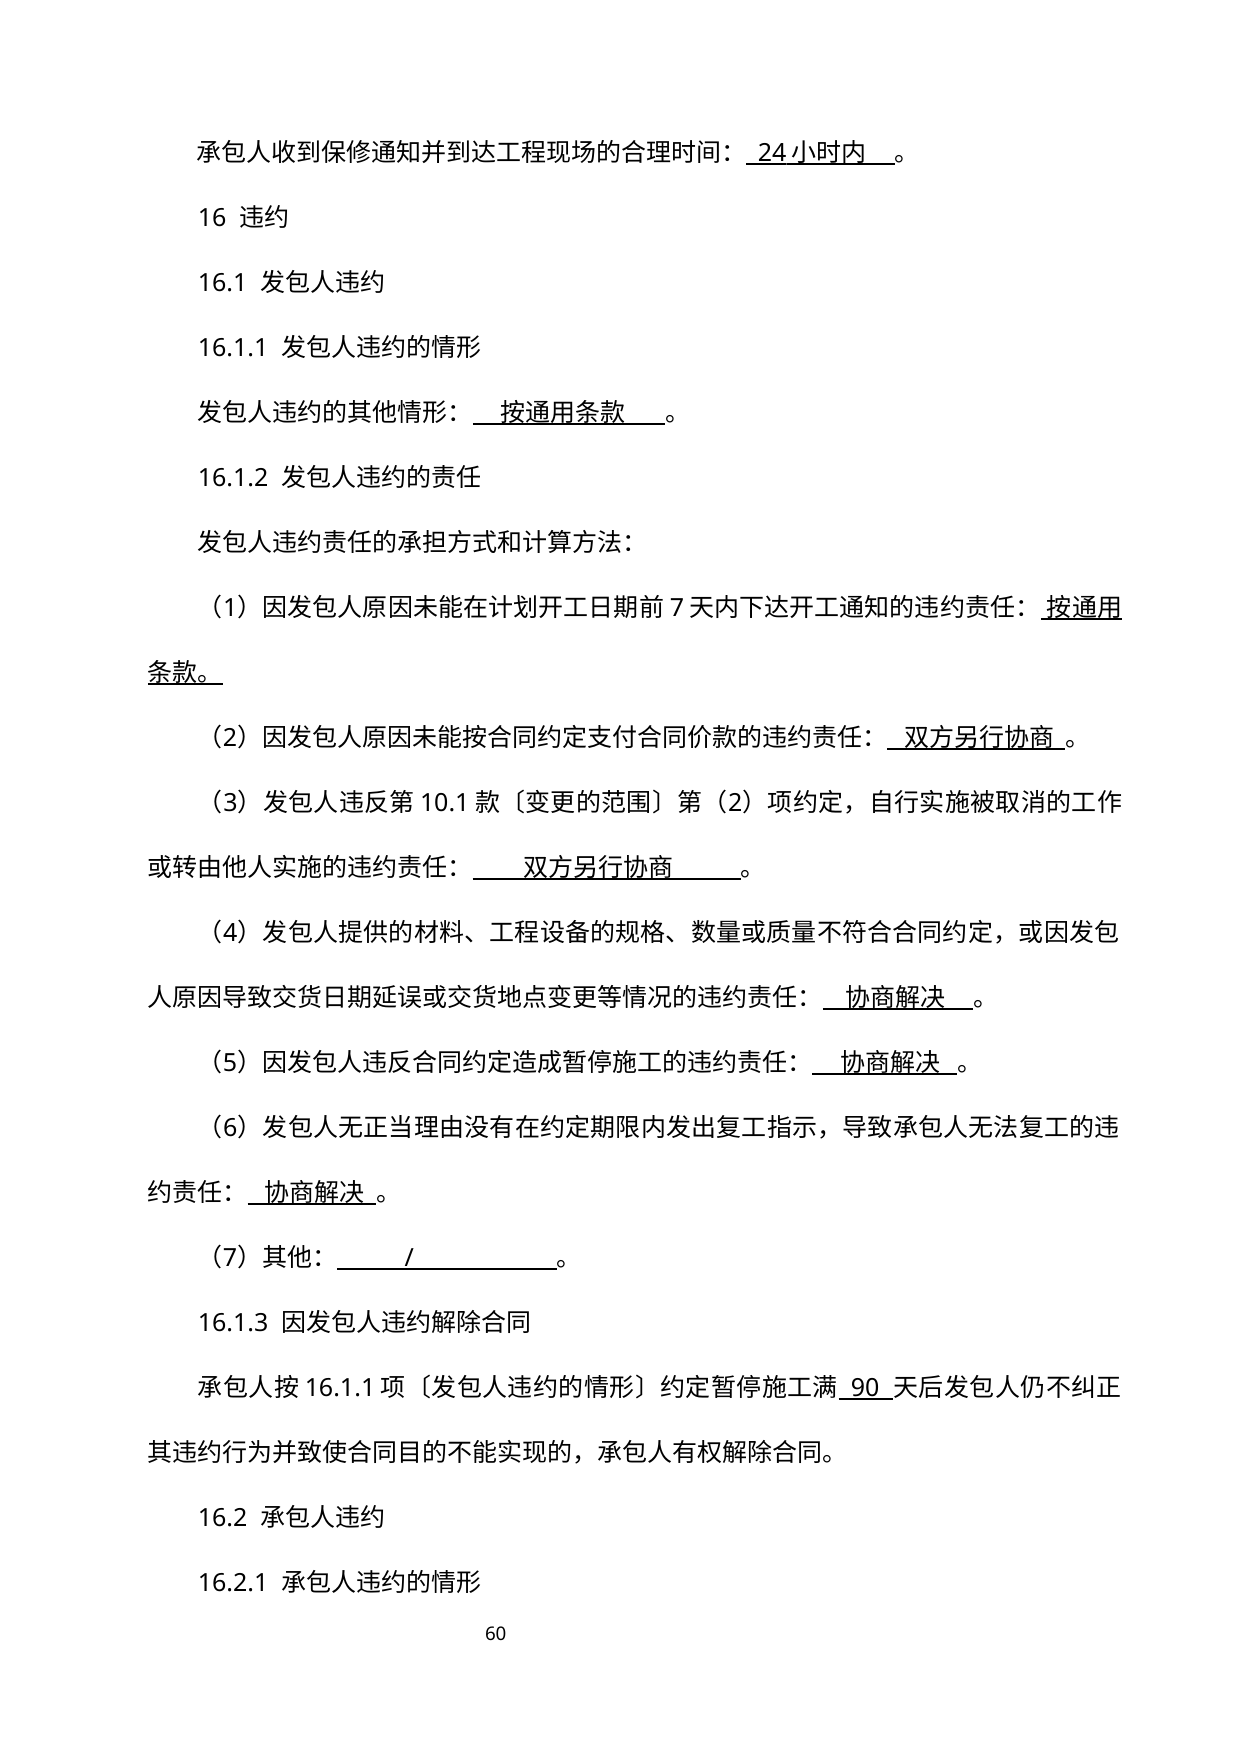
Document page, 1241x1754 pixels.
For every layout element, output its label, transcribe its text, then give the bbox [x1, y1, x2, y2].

text （2）因发包人原因未能按合同约定支付合同价款的违约责任： 双方另行协商 。 [148, 703, 1122, 768]
text 发包人违约责任的承担方式和计算方法： [148, 508, 1122, 573]
text 16.1.2 发包人违约的责任 [148, 443, 1122, 508]
text 16.1.1 发包人违约的情形 [148, 313, 1122, 378]
text （3）发包人违反第10.1款〔变更的范围〕第（2）项约定，自行实施被取消的工作或转由他人实施的违约责任： 双方另行协商 。 [148, 768, 1122, 898]
text （7）其他： / 。 [148, 1223, 1122, 1288]
text （6）发包人无正当理由没有在约定期限内发出复工指示，导致承包人无法复工的违约责任： 协商解决 。 [148, 1093, 1122, 1223]
text 16.1.3 因发包人违约解除合同 [148, 1288, 1122, 1353]
text 承包人收到保修通知并到达工程现场的合理时间： 24小时内 。 [148, 118, 1122, 183]
subtitle （1）因发包人原因未能在计划开工日期前7天内下达开工通知的违约责任： 按通用条款。 [148, 573, 1122, 703]
text 16 违约 [148, 183, 1122, 248]
text 16.1 发包人违约 [148, 248, 1122, 313]
text （5）因发包人违反合同约定造成暂停施工的违约责任： 协商解决 。 [148, 1028, 1122, 1093]
text 承包人按16.1.1项〔发包人违约的情形〕约定暂停施工满 90 天后发包人仍不纠正其违约行为并致使合同目的不能实现的，承包人有权解除合同。 [148, 1353, 1122, 1483]
text 16.2.1 承包人违约的情形 [148, 1548, 1122, 1613]
text 16.2 承包人违约 [148, 1483, 1122, 1548]
text 发包人违约的其他情形： 按通用条款 。 [148, 378, 1122, 443]
text （4）发包人提供的材料、工程设备的规格、数量或质量不符合合同约定，或因发包人原因导致交货日期延误或交货地点变更等情况的违约责任： 协商解决 。 [148, 898, 1122, 1028]
